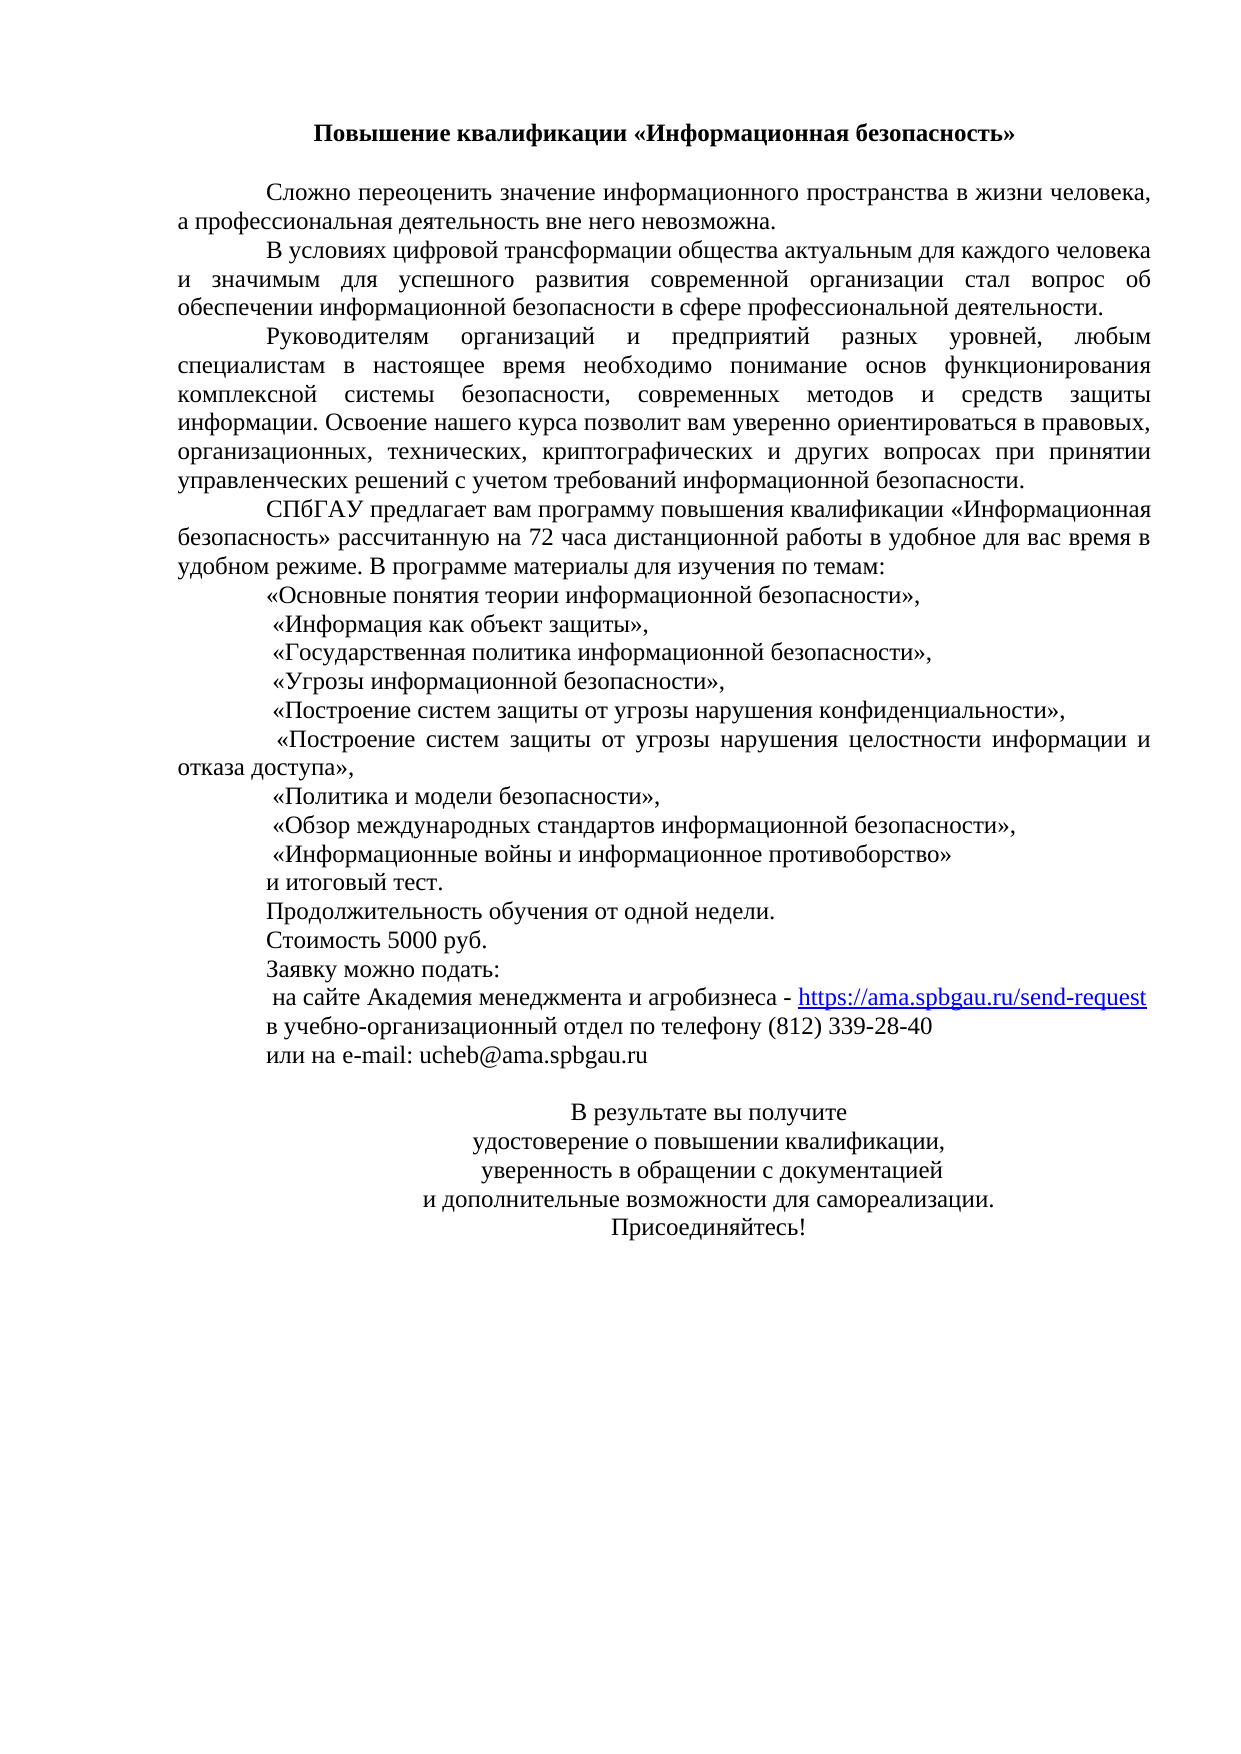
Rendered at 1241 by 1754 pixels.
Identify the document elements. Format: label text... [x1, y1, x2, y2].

text «Информационные войны и информационное противоборство» [177, 839, 1152, 867]
text в учебно-организационный отдел по телефону (812) 339-28-40 [177, 1011, 1152, 1040]
text «Основные понятия теории информационной безопасности», [177, 580, 1152, 609]
text и итоговый тест. [177, 867, 1152, 896]
text удостоверение о повышении квалификации, [177, 1126, 1152, 1155]
text Присоединяйтесь! [177, 1212, 1152, 1241]
text «Информация как объект защиты», [177, 609, 1152, 637]
text «Построение систем защиты от угрозы нарушения конфиденциальности», [177, 695, 1152, 724]
text В условиях цифровой трансформации общества актуальным для каждого человека и значимым для успешного развития современной организации стал вопрос об обеспечении информационной безопасности в сфере профессиональной деятельности. [177, 235, 1152, 321]
text В результате вы получите [177, 1097, 1152, 1126]
text уверенность в обращении с документацией [177, 1155, 1152, 1184]
text «Обзор международных стандартов информационной безопасности», [177, 810, 1152, 839]
text Заявку можно подать: [177, 954, 1152, 982]
text Сложно переоценить значение информационного пространства в жизни человека, а профессиональная деятельность вне него невозможна. [177, 177, 1152, 235]
text и дополнительные возможности для самореализации. [177, 1184, 1152, 1212]
text Стоимость 5000 руб. [177, 925, 1152, 954]
text СПбГАУ предлагает вам программу повышения квалификации «Информационная безопасность» рассчитанную на 72 часа дистанционной работы в удобное для вас время в удобном режиме. В программе материалы для изучения по темам: [177, 494, 1152, 580]
text Продолжительность обучения от одной недели. [177, 896, 1152, 925]
text «Угрозы информационной безопасности», [177, 666, 1152, 695]
text «Построение систем защиты от угрозы нарушения целостности информации и отказа доступа», [177, 724, 1152, 781]
text «Государственная политика информационной безопасности», [177, 637, 1152, 666]
text «Политика и модели безопасности», [177, 781, 1152, 810]
text Руководителям организаций и предприятий разных уровней, любым специалистам в настоящее время необходимо понимание основ функционирования комплексной системы безопасности, современных методов и средств защиты информации. Освоение нашего курса позволит вам уверенно ориентироваться в правовых, организационных, технических, криптографических и других вопросах при принятии управленческих решений с учетом требований информационной безопасности. [177, 321, 1152, 494]
text на сайте Академия менеджмента и агробизнеса - https://ama.spbgau.ru/send-request [177, 982, 1152, 1011]
text Повышение квалификации «Информационная безопасность» [177, 118, 1152, 147]
text или на e-mail: ucheb@ama.spbgau.ru [177, 1040, 1152, 1069]
